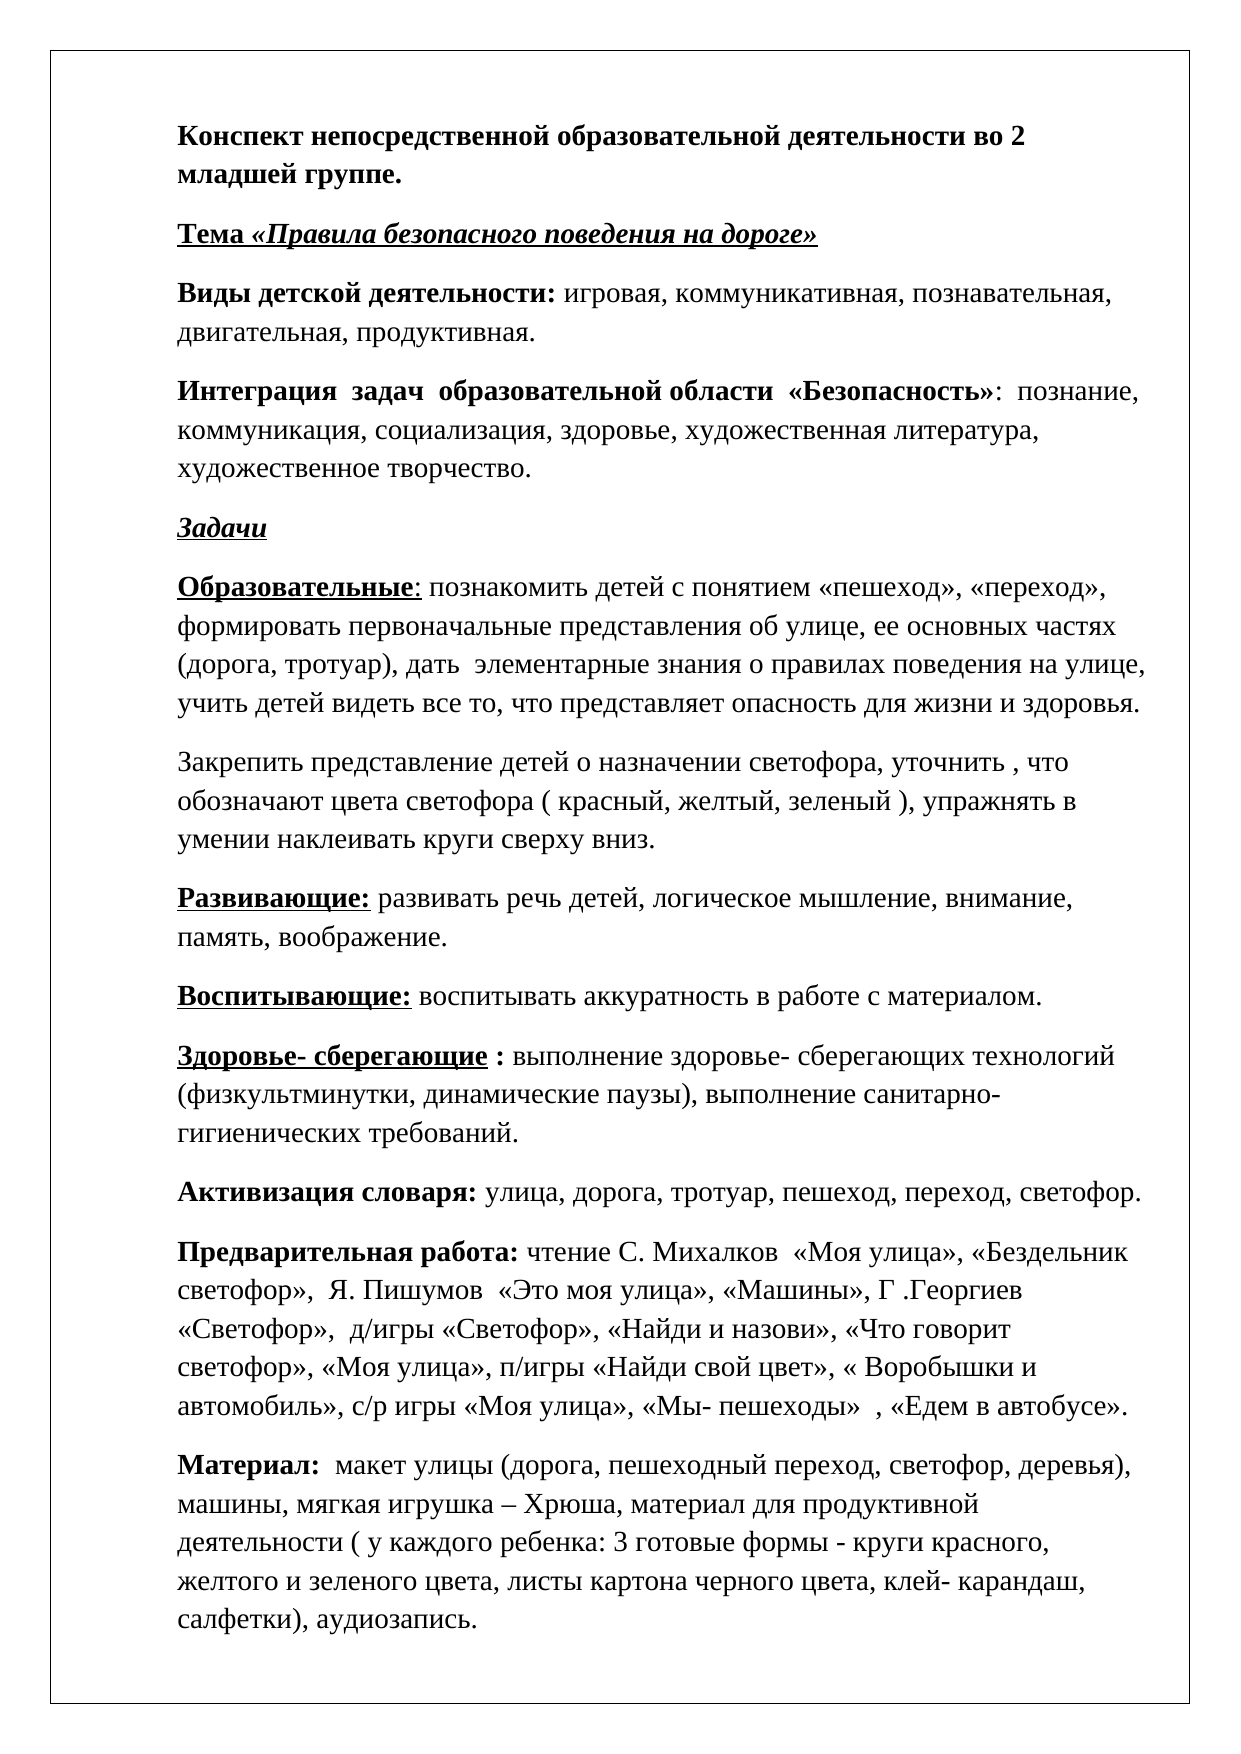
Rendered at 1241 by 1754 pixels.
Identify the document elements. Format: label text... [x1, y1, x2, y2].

text Активизация словаря: улица, дорога, тротуар, пешеход, переход, светофор. [177, 1174, 1152, 1208]
text Тема «Правила безопасного поведения на дороге» [177, 216, 1152, 249]
text Развивающие: развивать речь детей, логическое мышление, внимание, память, воображение. [177, 881, 1152, 953]
text Закрепить представление детей о назначении светофора, уточнить , что обозначают цвета светофора ( красный, желтый, зеленый ), упражнять в умении наклеивать круги сверху вниз. [177, 744, 1152, 855]
text Конспект непосредственной образовательной деятельности во 2 младшей группе. [177, 118, 1152, 190]
text Интеграция задач образовательной области «Безопасность»: познание, коммуникация, социализация, здоровье, художественная литература, художественное творчество. [177, 373, 1152, 484]
text Задачи [177, 510, 1152, 543]
text Здоровье- сберегающие : выполнение здоровье- сберегающих технологий (физкультминутки, динамические паузы), выполнение санитарно-гигиенических требований. [177, 1038, 1152, 1148]
text Виды детской деятельности: игровая, коммуникативная, познавательная, двигательная, продуктивная. [177, 275, 1152, 347]
text Предварительная работа: чтение С. Михалков «Моя улица», «Бездельник светофор», Я. Пишумов «Это моя улица», «Машины», Г .Георгиев «Светофор», д/игры «Светофор», «Найди и назови», «Что говорит светофор», «Моя улица», п/игры «Найди свой цвет», « Воробышки и автомобиль», с/р игры «Моя улица», «Мы- пешеходы» , «Едем в автобусе». [177, 1234, 1152, 1421]
text Образовательные: познакомить детей с понятием «пешеход», «переход», формировать первоначальные представления об улице, ее основных частях (дорога, тротуар), дать элементарные знания о правилах поведения на улице, учить детей видеть все то, что представляет опасность для жизни и здоровья. [177, 569, 1152, 718]
text Воспитывающие: воспитывать аккуратность в работе с материалом. [177, 978, 1152, 1012]
text Материал: макет улицы (дорога, пешеходный переход, светофор, деревья), машины, мягкая игрушка – Хрюша, материал для продуктивной деятельности ( у каждого ребенка: 3 готовые формы - круги красного, желтого и зеленого цвета, листы картона черного цвета, клей- карандаш, салфетки), аудиозапись. [177, 1447, 1152, 1635]
